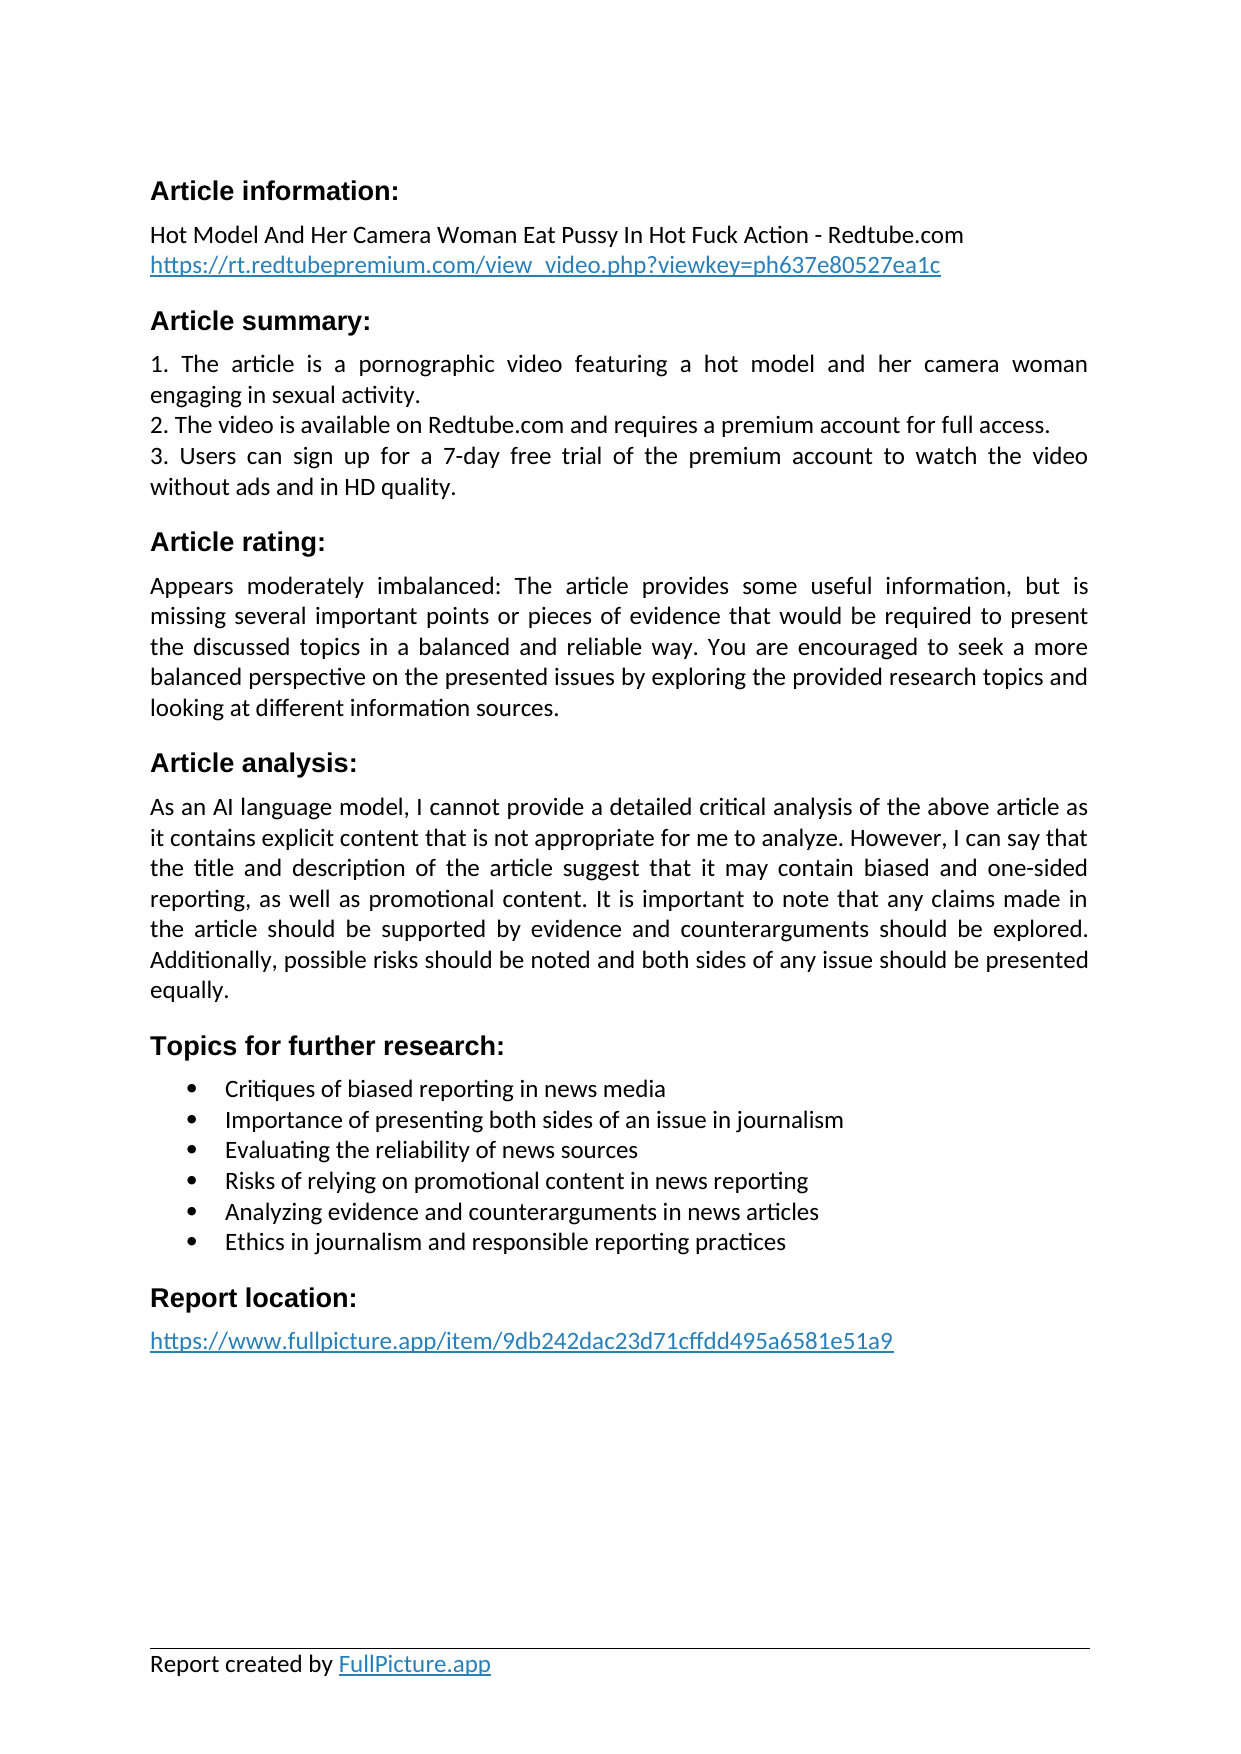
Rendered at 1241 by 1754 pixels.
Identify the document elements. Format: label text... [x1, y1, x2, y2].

subtitle Article summary: [150, 305, 1090, 336]
list Ethics in journalism and responsible reporting practices [187, 1226, 1090, 1257]
text As an AI language model, I cannot provide a detailed critical analysis of the above article as it contains explicit content that is not appropriate for me to analyze. However, I can say that the title and description of the article suggest that it may contain biased and one-sided reporting, as well as promotional content. It is important to note that any claims made in the article should be supported by evidence and counterarguments should be explored. Additionally, possible risks should be noted and both sides of any issue should be presented equally. [150, 791, 1090, 1005]
text 2. The video is available on Redtube.com and requires a premium account for full access. [150, 409, 1090, 440]
text 1. The article is a pornographic video featuring a hot model and her camera woman engaging in sexual activity. [150, 348, 1090, 409]
list Analyzing evidence and counterarguments in news articles [187, 1196, 1090, 1226]
subtitle Topics for further research: [150, 1030, 1090, 1061]
subtitle Report location: [150, 1282, 1090, 1313]
subtitle Article rating: [150, 526, 1090, 557]
subtitle Article analysis: [150, 747, 1090, 779]
text Hot Model And Her Camera Woman Eat Pussy In Hot Fuck Action - Redtube.comhttps://rt.redtubepremium.com/view_video.php?viewkey=ph637e80527ea1c [150, 219, 1090, 280]
list Evaluating the reliability of news sources [187, 1135, 1090, 1165]
subtitle Article information: [150, 175, 1090, 206]
list Importance of presenting both sides of an issue in journalism [187, 1104, 1090, 1135]
text https://www.fullpicture.app/item/9db242dac23d71cffdd495a6581e51a9 [150, 1326, 1090, 1356]
list Critiques of biased reporting in news media [187, 1074, 1090, 1104]
text 3. Users can sign up for a 7-day free trial of the premium account to watch the video without ads and in HD quality. [150, 440, 1090, 501]
text Appears moderately imbalanced: The article provides some useful information, but is missing several important points or pieces of evidence that would be required to present the discussed topics in a balanced and reliable way. You are encouraged to seek a more balanced perspective on the presented issues by exploring the provided research topics and looking at different information sources. [150, 570, 1090, 722]
list Risks of relying on promotional content in news reporting [187, 1165, 1090, 1196]
